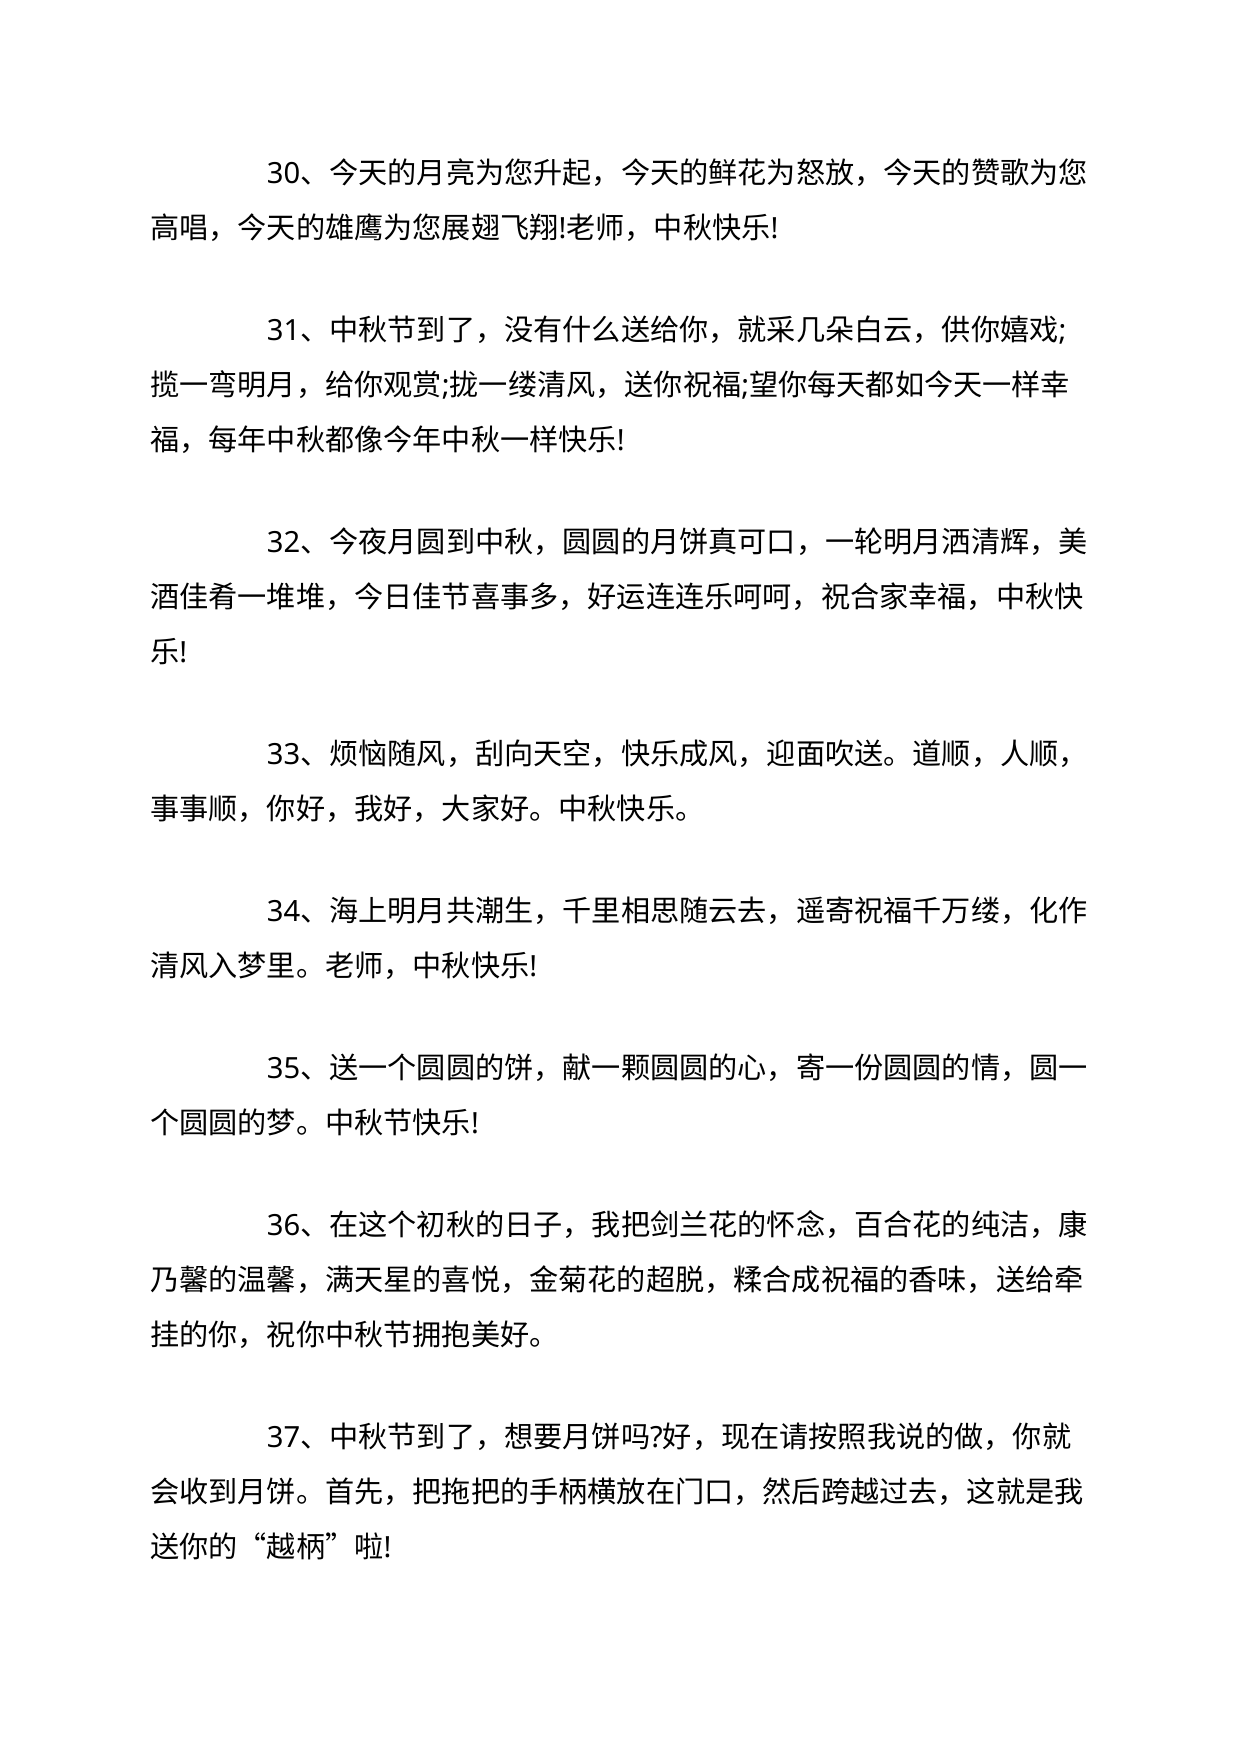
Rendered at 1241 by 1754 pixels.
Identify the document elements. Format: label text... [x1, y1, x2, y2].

text 32、今夜月圆到中秋，圆圆的月饼真可口，一轮明月洒清辉，美酒佳肴一堆堆，今日佳节喜事多，好运连连乐呵呵，祝合家幸福，中秋快乐! [150, 519, 1090, 671]
text 33、烦恼随风，刮向天空，快乐成风，迎面吹送。道顺，人顺，事事顺，你好，我好，大家好。中秋快乐。 [150, 731, 1090, 828]
text 35、送一个圆圆的饼，献一颗圆圆的心，寄一份圆圆的情，圆一个圆圆的梦。中秋节快乐! [150, 1044, 1090, 1142]
text 30、今天的月亮为您升起，今天的鲜花为怒放，今天的赞歌为您高唱，今天的雄鹰为您展翅飞翔!老师，中秋快乐! [150, 150, 1090, 247]
text 36、在这个初秋的日子，我把剑兰花的怀念，百合花的纯洁，康乃馨的温馨，满天星的喜悦，金菊花的超脱，糅合成祝福的香味，送给牵挂的你，祝你中秋节拥抱美好。 [150, 1202, 1090, 1354]
text 31、中秋节到了，没有什么送给你，就采几朵白云，供你嬉戏;揽一弯明月，给你观赏;拢一缕清风，送你祝福;望你每天都如今天一样幸福，每年中秋都像今年中秋一样快乐! [150, 307, 1090, 459]
text 37、中秋节到了，想要月饼吗?好，现在请按照我说的做，你就会收到月饼。首先，把拖把的手柄横放在门口，然后跨越过去，这就是我送你的“越柄”啦! [150, 1413, 1090, 1566]
text 34、海上明月共潮生，千里相思随云去，遥寄祝福千万缕，化作清风入梦里。老师，中秋快乐! [150, 888, 1090, 985]
